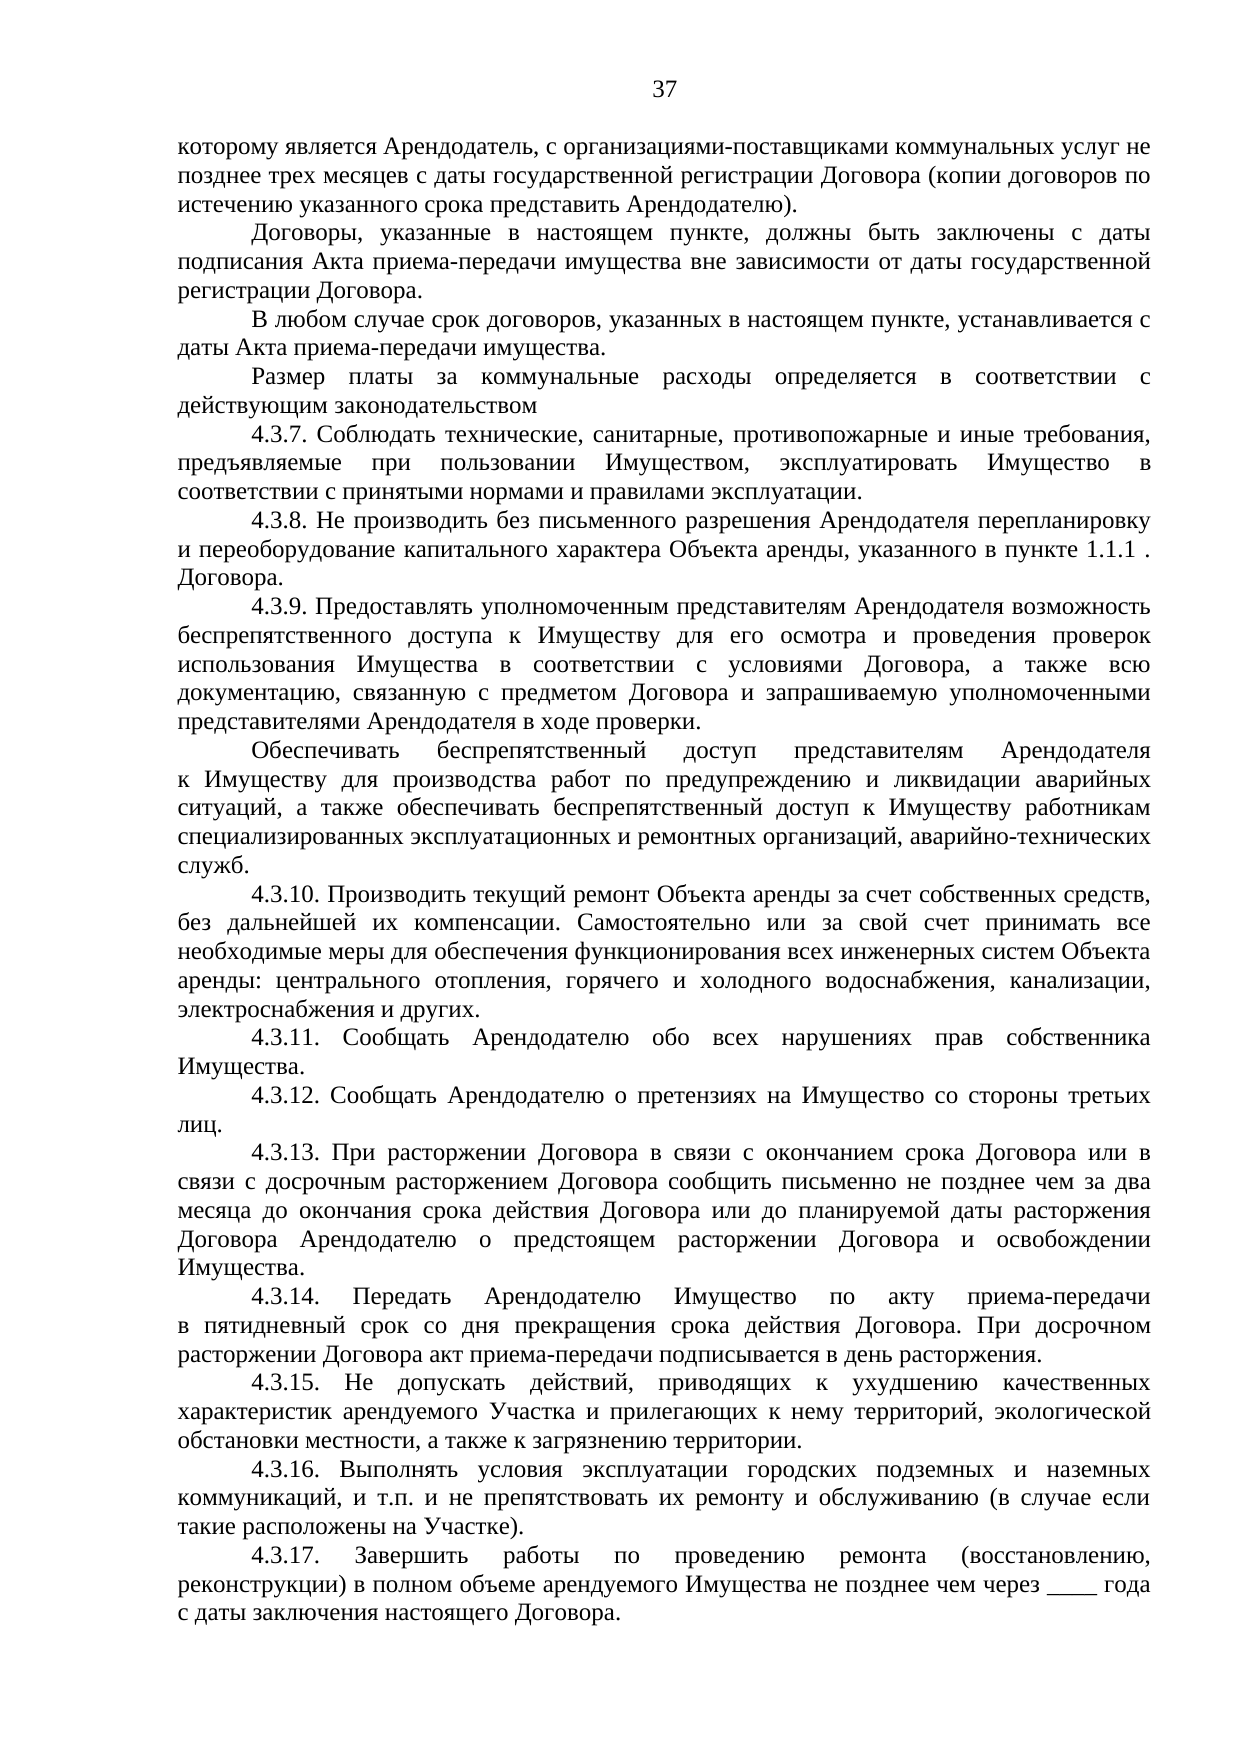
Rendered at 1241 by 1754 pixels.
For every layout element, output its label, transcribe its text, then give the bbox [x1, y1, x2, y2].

text 4.3.17. Завершить работы по проведению ремонта (восстановлению, реконструкции) в полном объеме арендуемого Имущества не позднее чем через ____ года с даты заключения настоящего Договора. [177, 1540, 1152, 1626]
text 4.3.13. При расторжении Договора в связи с окончанием срока Договора или в связи с досрочным расторжением Договора сообщить письменно не позднее чем за два месяца до окончания срока действия Договора или до планируемой даты расторжения Договора Арендодателю о предстоящем расторжении Договора и освобождении Имущества. [177, 1137, 1152, 1281]
text Размер платы за коммунальные расходы определяется в соответствии с действующим законодательством [177, 361, 1152, 419]
text В любом случае срок договоров, указанных в настоящем пункте, устанавливается с даты Акта приема-передачи имущества. [177, 304, 1152, 361]
text 4.3.16. Выполнять условия эксплуатации городских подземных и наземных коммуникаций, и т.п. и не препятствовать их ремонту и обслуживанию (в случае если такие расположены на Участке). [177, 1454, 1152, 1540]
text 4.3.15. Не допускать действий, приводящих к ухудшению качественных характеристик арендуемого Участка и прилегающих к нему территорий, экологической обстановки местности, а также к загрязнению территории. [177, 1367, 1152, 1454]
text Договоры, указанные в настоящем пункте, должны быть заключены с даты подписания Акта приема-передачи имущества вне зависимости от даты государственной регистрации Договора. [177, 217, 1152, 304]
text 4.3.9. Предоставлять уполномоченным представителям Арендодателя возможность беспрепятственного доступа к Имуществу для его осмотра и проведения проверок использования Имущества в соответствии с условиями Договора, а также всю документацию, связанную с предметом Договора и запрашиваемую уполномоченными представителями Арендодателя в ходе проверки. [177, 591, 1152, 735]
text 4.3.7. Соблюдать технические, санитарные, противопожарные и иные требования, предъявляемые при пользовании Имуществом, эксплуатировать Имущество в соответствии с принятыми нормами и правилами эксплуатации. [177, 419, 1152, 505]
text Обеспечивать беспрепятственный доступ представителям Арендодателя к Имуществу для производства работ по предупреждению и ликвидации аварийных ситуаций, а также обеспечивать беспрепятственный доступ к Имуществу работникам специализированных эксплуатационных и ремонтных организаций, аварийно-технических служб. [177, 735, 1152, 879]
text 4.3.10. Производить текущий ремонт Объекта аренды за счет собственных средств, без дальнейшей их компенсации. Самостоятельно или за свой счет принимать все необходимые меры для обеспечения функционирования всех инженерных систем Объекта аренды: центрального отопления, горячего и холодного водоснабжения, канализации, электроснабжения и других. [177, 879, 1152, 1022]
text 4.3.12. Сообщать Арендодателю о претензиях на Имущество со стороны третьих лиц. [177, 1080, 1152, 1137]
text 4.3.11. Сообщать Арендодателю обо всех нарушениях прав собственника Имущества. [177, 1022, 1152, 1080]
text 4.3.14. Передать Арендодателю Имущество по акту приема-передачи в пятидневный срок со дня прекращения срока действия Договора. При досрочном расторжении Договора акт приема-передачи подписывается в день расторжения. [177, 1281, 1152, 1367]
text 4.3.8. Не производить без письменного разрешения Арендодателя перепланировку и переоборудование капитального характера Объекта аренды, указанного в пункте 1.1.1 . Договора. [177, 505, 1152, 591]
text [177, 131, 1152, 217]
